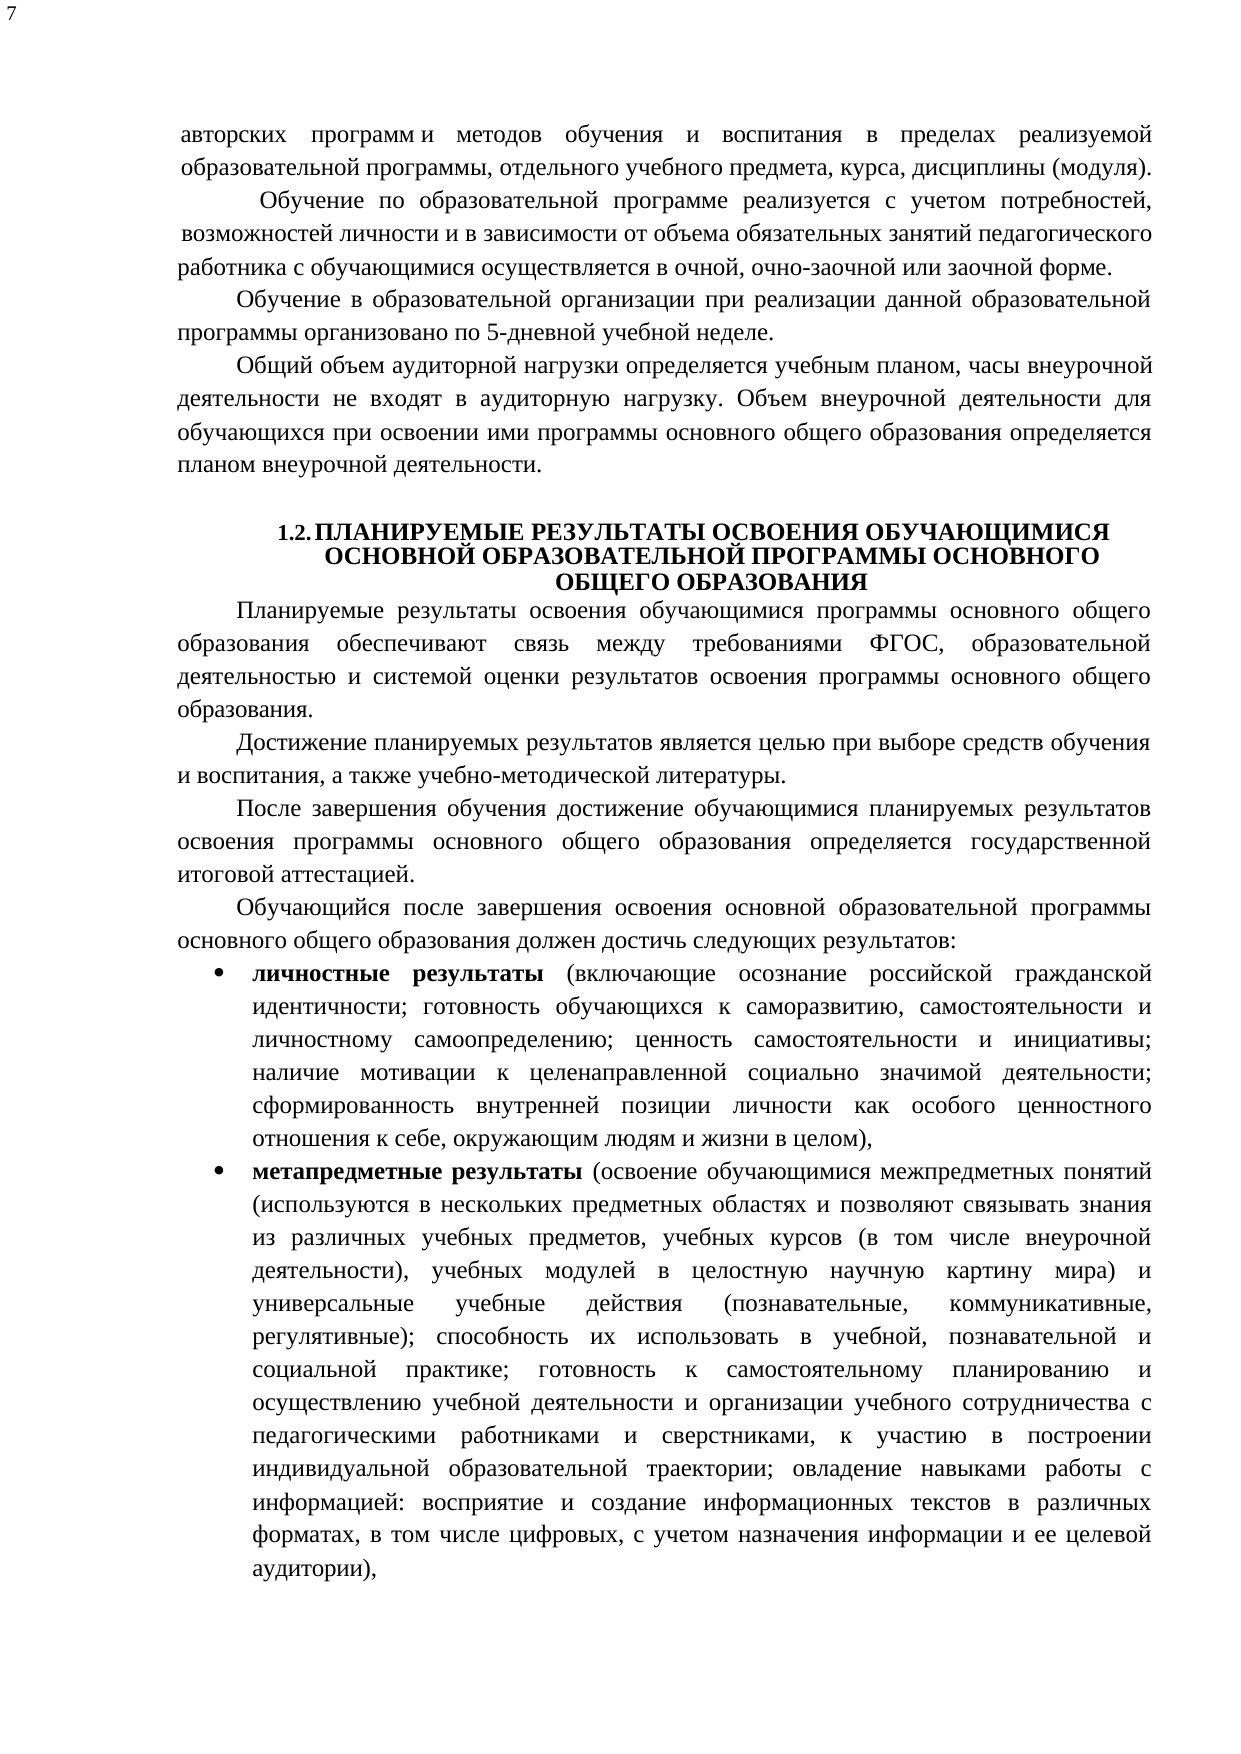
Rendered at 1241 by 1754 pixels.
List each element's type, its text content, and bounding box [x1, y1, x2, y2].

text После завершения обучения достижение обучающимися планируемых результатов освоения программы основного общего образования определяется государственной итоговой аттестацией. [177, 793, 1152, 888]
text авторских программ и методов обучения и воспитания в пределах реализуемой образовательной программы, отдельного учебного предмета, курса, дисциплины (модуля). Обучение по образовательной программе реализуется с учетом потребностей, возможностей личности и в зависимости от объема обязательных занятий педагогического [177, 119, 1152, 247]
text Общий объем аудиторной нагрузки определяется учебным планом, часы внеурочной деятельности не входят в аудиторную нагрузку. Объем внеурочной деятельности для обучающихся при освоении ими программы основного общего образования определяется планом внеурочной деятельности. [177, 351, 1152, 478]
text Планируемые результаты освоения обучающимися программы основного общего образования обеспечивают связь между требованиями ФГОС, образовательной деятельностью и системой оценки результатов освоения программы основного общего образования. [177, 595, 1152, 723]
text Обучающийся после завершения освоения основной образовательной программы основного общего образования должен достичь следующих результатов: [177, 892, 1152, 954]
subtitle ПЛАНИРУЕМЫЕ РЕЗУЛЬТАТЫ ОСВОЕНИЯ ОБУЧАЮЩИМИСЯ ОСНОВНОЙ ОБРАЗОВАТЕЛЬНОЙ ПРОГРАММЫ ОСНОВНОГО [277, 520, 1111, 570]
text ОБЩЕГО ОБРАЗОВАНИЯ [555, 570, 1207, 595]
list личностные результаты (включающие осознание российской гражданской идентичности; готовность обучающихся к саморазвитию, самостоятельности и личностному самоопределению; ценность самостоятельности и инициативы; наличие мотивации к целенаправленной социально значимой деятельности; сформированность внутренней позиции личности как особого ценностного отношения к себе, окружающим людям и жизни в целом), [214, 958, 1153, 1152]
text работника с обучающимися осуществляется в очной, очно-заочной или заочной форме. [177, 252, 1207, 280]
list метапредметные результаты (освоение обучающимися межпредметных понятий (используются в нескольких предметных областях и позволяют связывать знания из различных учебных предметов, учебных курсов (в том числе внеурочной деятельности), учебных модулей в целостную научную картину мира) и универсальные учебные действия (познавательные, коммуникативные, регулятивные); способность их использовать в учебной, познавательной и социальной практике; готовность к самостоятельному планированию и осуществлению учебной деятельности и организации учебного сотрудничества с педагогическими работниками и сверстниками, к участию в построении индивидуальной образовательной траектории; овладение навыками работы с информацией: восприятие и создание информационных текстов в различных форматах, в том числе цифровых, с учетом назначения информации и ее целевой аудитории), [214, 1156, 1152, 1581]
text Обучение в образовательной организации при реализации данной образовательной программы организовано по 5-дневной учебной неделе. [177, 284, 1152, 346]
text Достижение планируемых результатов является целью при выборе средств обучения и воспитания, а также учебно-методической литературы. [177, 727, 1151, 789]
